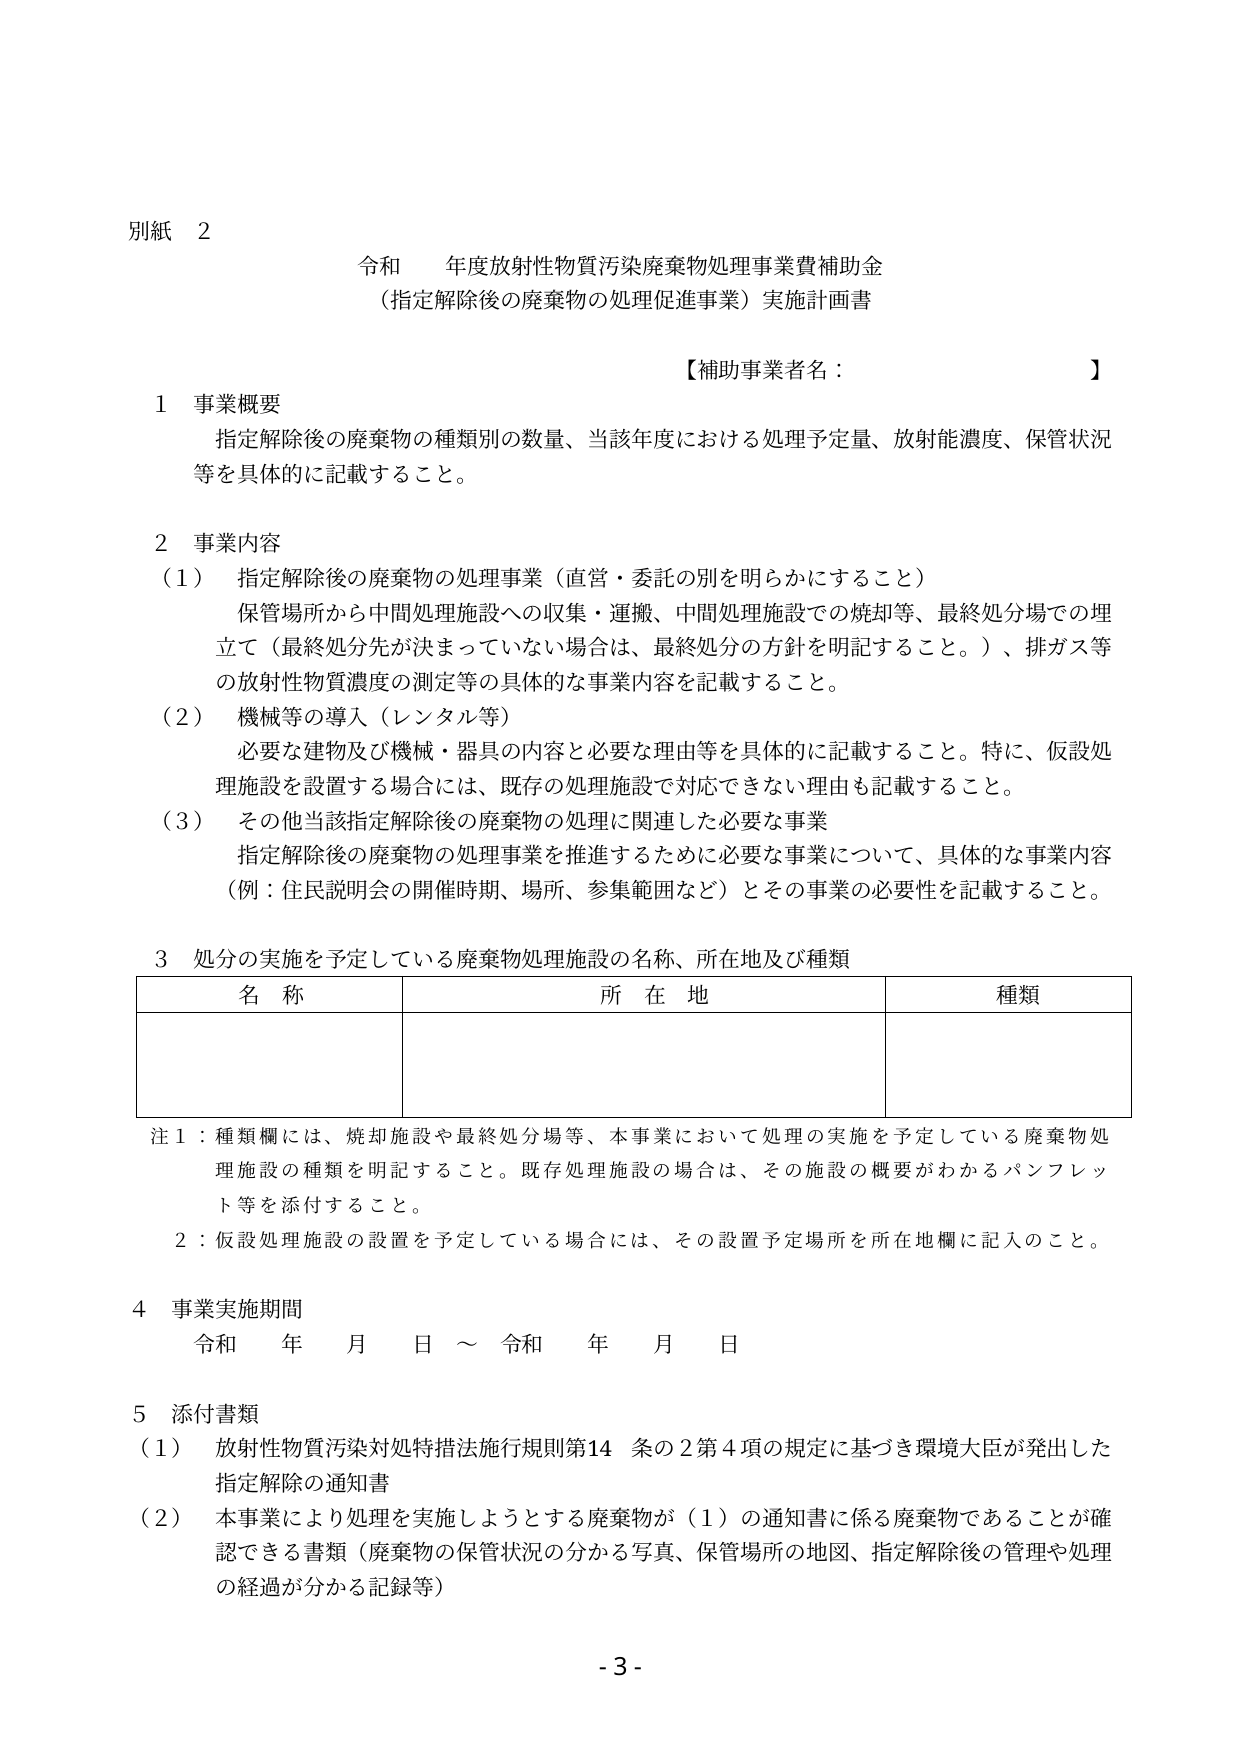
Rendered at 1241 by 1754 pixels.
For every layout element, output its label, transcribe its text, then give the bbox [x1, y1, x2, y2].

text ５ 添付書類 [128, 1395, 1112, 1430]
table_cell 種類 [886, 977, 1131, 1012]
table_cell [137, 1013, 402, 1117]
text 【補助事業者名： 】 [128, 351, 1112, 386]
table_header １ 事業概要 指定解除後の廃棄物の種類別の数量、当該年度における処理予定量、放射能濃度、保管状況等を具体的に記載すること。 ２ 事業内容 指定解除後の廃棄物の処理事業（直営・委託の別を明らかにすること） 保管場所から中間処理施設への収集・運搬、中間処理施設での焼却等、最終処分場での埋立て（最終処分先が決まっていない場合は、最終処分の方針を明記すること。）、排ガス等の放射性物質濃度の測定等の具体的な事業内容を記載すること。 機械等の導入（レンタル等） 必要な建物及び機械・器具の内容と必要な理由等を具体的に記載すること。特に、仮設処理施設を設置する場合には、既存の処理施設で対応できない理由も記載すること。 その他当該指定解除後の廃棄物の処理に関連した必要な事業 指定解除後の廃棄物の処理事業を推進するために必要な事業について、具体的な事業内容（例：住民説明会の開催時期、場所、参集範囲など）とその事業の必要性を記載すること。 ３ 処分の実施を予定している廃棄物処理施設の名称、所在地及び種類 [136, 386, 1132, 976]
table_cell [886, 1013, 1131, 1117]
text （指定解除後の廃棄物の処理促進事業）実施計画書 [128, 282, 1112, 317]
text （２） 本事業により処理を実施しようとする廃棄物が（１）の通知書に係る廃棄物であることが確認できる書類（廃棄物の保管状況の分かる写真、保管場所の地図、指定解除後の管理や処理の経過が分かる記録等） [128, 1499, 1112, 1603]
text 別紙 ２ [128, 213, 1112, 247]
table_cell 注１：種類欄には、焼却施設や最終処分場等、本事業において処理の実施を予定している廃棄物処理施設の種類を明記すること。既存処理施設の場合は、その施設の概要がわかるパンフレット等を添付すること。 ２：仮設処理施設の設置を予定している場合には、その設置予定場所を所在地欄に記入のこと。 [136, 1118, 1132, 1256]
text 令和 年 月 日 ～ 令和 年 月 日 [128, 1326, 1112, 1361]
text ４ 事業実施期間 [128, 1291, 1112, 1326]
text （１） 放射性物質汚染対処特措法施行規則第14条の２第４項の規定に基づき環境大臣が発出した指定解除の通知書 [128, 1430, 1112, 1499]
table_cell 名 称 [137, 977, 402, 1012]
text 令和 年度放射性物質汚染廃棄物処理事業費補助金 [128, 247, 1112, 282]
table_cell [403, 1013, 885, 1117]
table_cell 所 在 地 [403, 977, 885, 1012]
